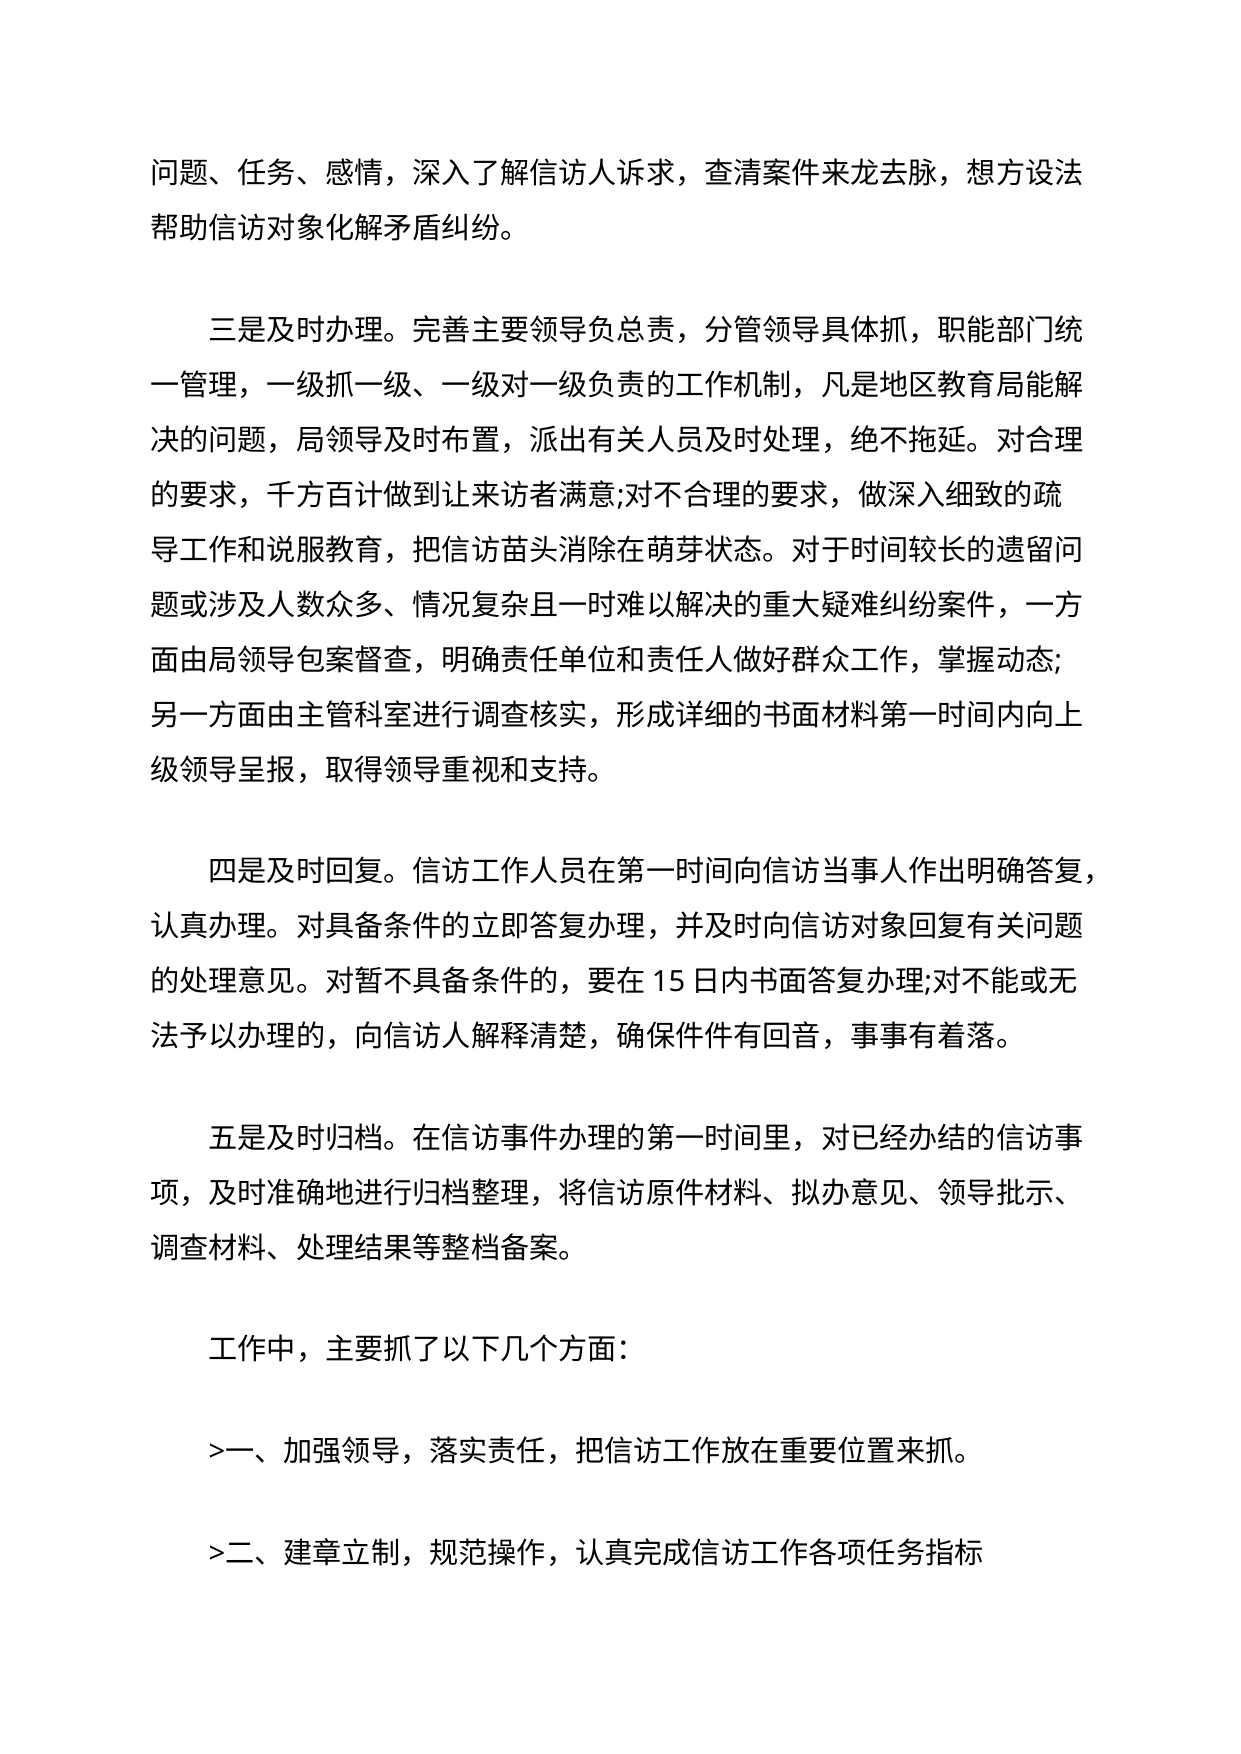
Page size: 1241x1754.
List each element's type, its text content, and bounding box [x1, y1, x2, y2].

text 三是及时办理。完善主要领导负总责，分管领导具体抓，职能部门统一管理，一级抓一级、一级对一级负责的工作机制，凡是地区教育局能解决的问题，局领导及时布置，派出有关人员及时处理，绝不拖延。对合理的要求，千方百计做到让来访者满意;对不合理的要求，做深入细致的疏导工作和说服教育，把信访苗头消除在萌芽状态。对于时间较长的遗留问题或涉及人数众多、情况复杂且一时难以解决的重大疑难纠纷案件，一方面由局领导包案督查，明确责任单位和责任人做好群众工作，掌握动态;另一方面由主管科室进行调查核实，形成详细的书面材料第一时间内向上级领导呈报，取得领导重视和支持。 [150, 307, 1090, 788]
text 四是及时回复。信访工作人员在第一时间向信访当事人作出明确答复，认真办理。对具备条件的立即答复办理，并及时向信访对象回复有关问题的处理意见。对暂不具备条件的，要在15日内书面答复办理;对不能或无法予以办理的，向信访人解释清楚，确保件件有回音，事事有着落。 [150, 848, 1090, 1055]
text 工作中，主要抓了以下几个方面： [150, 1326, 1090, 1368]
text >二、建章立制，规范操作，认真完成信访工作各项任务指标 [150, 1530, 1090, 1572]
text >一、加强领导，落实责任，把信访工作放在重要位置来抓。 [150, 1428, 1090, 1470]
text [150, 150, 1090, 247]
text 五是及时归档。在信访事件办理的第一时间里，对已经办结的信访事项，及时准确地进行归档整理，将信访原件材料、拟办意见、领导批示、调查材料、处理结果等整档备案。 [150, 1114, 1090, 1266]
